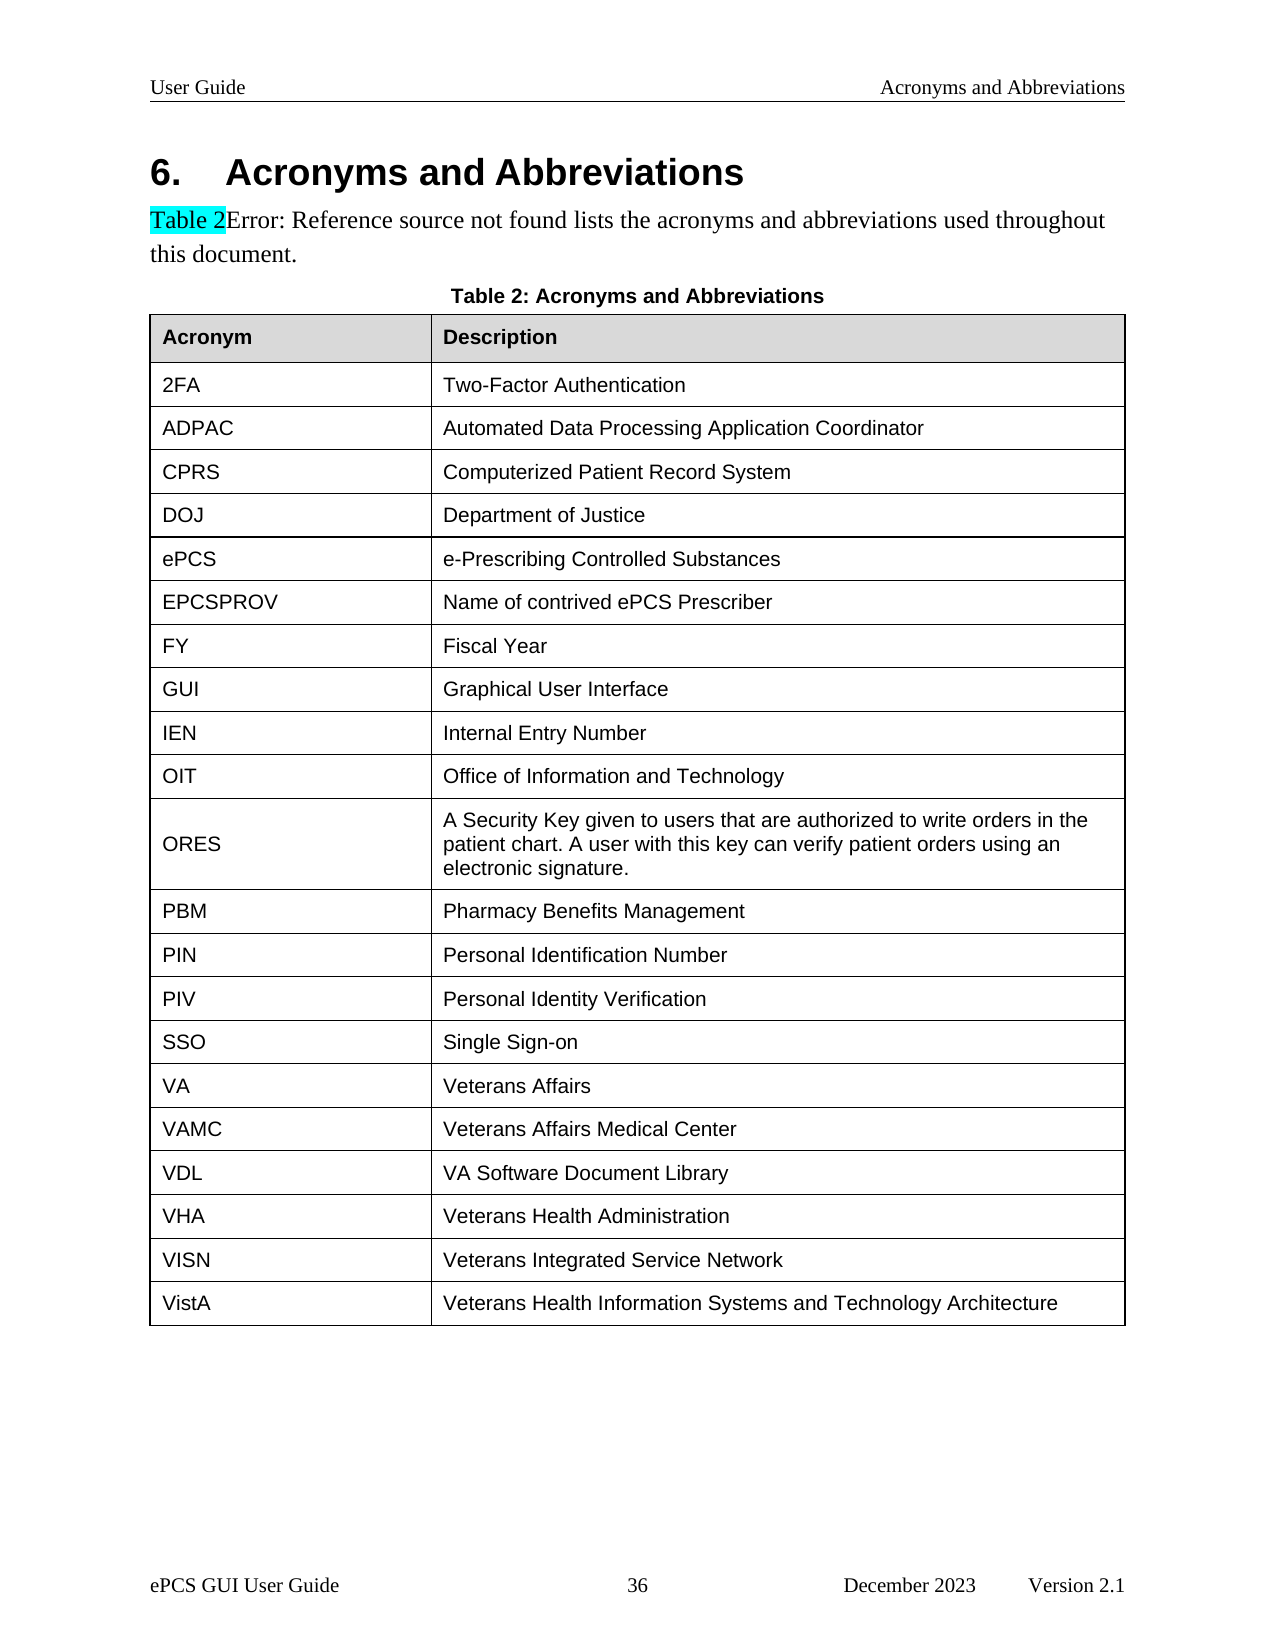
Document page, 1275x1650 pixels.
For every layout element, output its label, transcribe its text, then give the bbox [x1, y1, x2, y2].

table_cell VistA [151, 1282, 431, 1324]
table_cell OIT [151, 755, 431, 798]
table_cell 2FA [151, 363, 431, 406]
table_cell Department of Justice [432, 494, 1124, 536]
table_cell Automated Data Processing Application Coordinator [432, 407, 1124, 449]
table_cell ORES [151, 799, 431, 889]
table_cell ADPAC [151, 407, 431, 449]
table_cell EPCSPROV [151, 581, 431, 623]
table_cell e-Prescribing Controlled Substances [432, 538, 1124, 580]
table_cell Pharmacy Benefits Management [432, 890, 1124, 933]
table_cell Internal Entry Number [432, 712, 1124, 754]
table_cell Personal Identity Verification [432, 977, 1124, 1020]
text Table 2: Acronyms and Abbreviations [150, 284, 1125, 308]
table_cell Veterans Affairs [432, 1064, 1124, 1107]
table_cell FY [151, 625, 431, 667]
table_cell ePCS [151, 538, 431, 580]
table_header Description [432, 315, 1124, 362]
table_header Acronym [151, 315, 431, 362]
table_cell VISN [151, 1239, 431, 1281]
table_cell PBM [151, 890, 431, 933]
table_cell DOJ [151, 494, 431, 536]
table_cell Computerized Patient Record System [432, 450, 1124, 493]
subtitle Acronyms and Abbreviations [150, 150, 1125, 193]
table_cell Veterans Health Administration [432, 1195, 1124, 1237]
table_cell Fiscal Year [432, 625, 1124, 667]
table_cell A Security Key given to users that are authorized to write orders in the patient chart. A user with this key can verify patient orders using an electronic signature. [432, 799, 1124, 889]
table_cell VA Software Document Library [432, 1151, 1124, 1194]
table_cell SSO [151, 1021, 431, 1063]
table_cell GUI [151, 668, 431, 711]
table_cell Single Sign-on [432, 1021, 1124, 1063]
table_cell PIV [151, 977, 431, 1020]
table_cell IEN [151, 712, 431, 754]
table_cell Veterans Affairs Medical Center [432, 1108, 1124, 1150]
table_cell Personal Identification Number [432, 934, 1124, 976]
table_cell Two-Factor Authentication [432, 363, 1124, 406]
table_cell Veterans Health Information Systems and Technology Architecture [432, 1282, 1124, 1324]
table_cell VHA [151, 1195, 431, 1237]
table_cell Graphical User Interface [432, 668, 1124, 711]
table_cell Name of contrived ePCS Prescriber [432, 581, 1124, 623]
table_cell VA [151, 1064, 431, 1107]
table_cell PIN [151, 934, 431, 976]
table_cell VAMC [151, 1108, 431, 1150]
table_cell Office of Information and Technology [432, 755, 1124, 798]
table_cell Veterans Integrated Service Network [432, 1239, 1124, 1281]
table_cell CPRS [151, 450, 431, 493]
table_cell VDL [151, 1151, 431, 1194]
